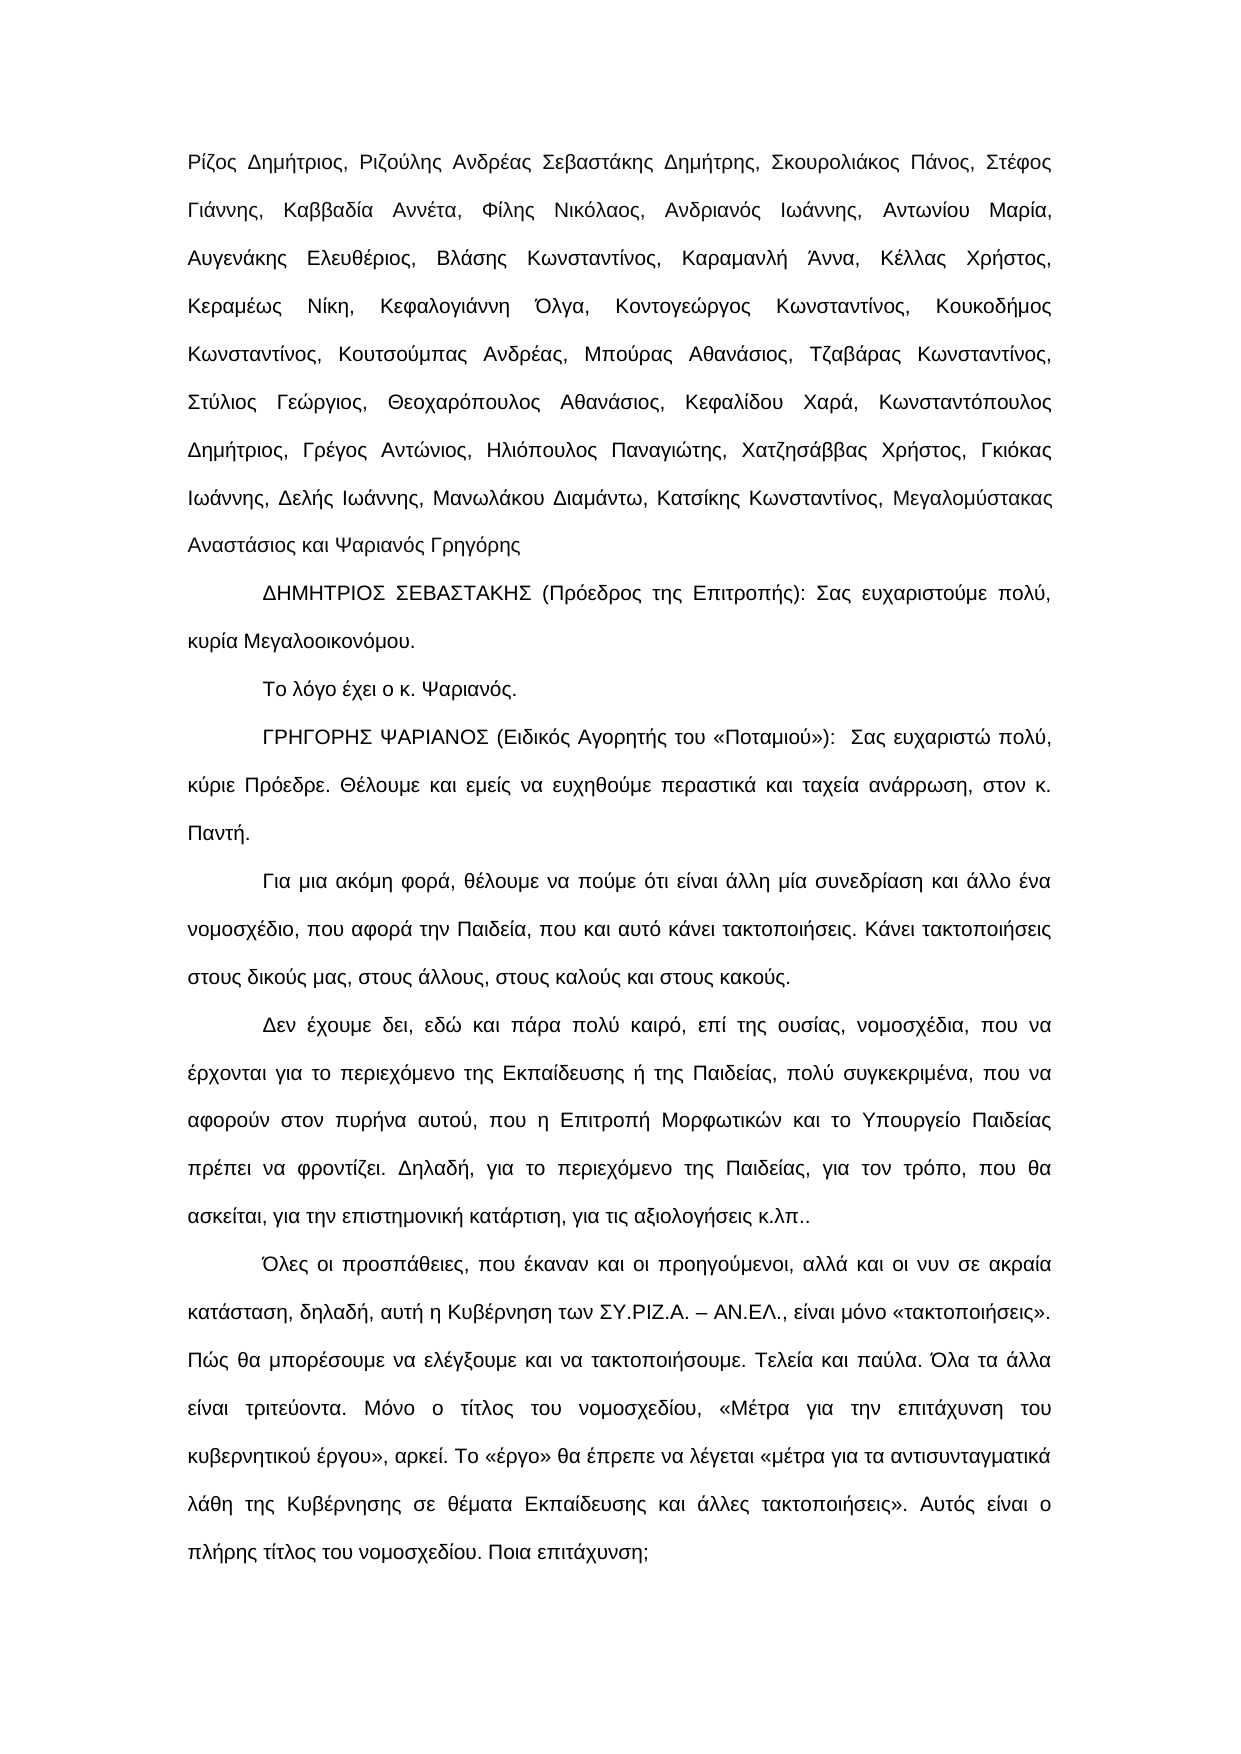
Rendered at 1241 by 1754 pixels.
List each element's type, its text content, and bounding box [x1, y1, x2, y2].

text Το λόγο έχει ο κ. Ψαριανός. [187, 677, 1053, 701]
text Δεν έχουμε δει, εδώ και πάρα πολύ καιρό, επί της ουσίας, νομοσχέδια, που να έρχονται για το περιεχόμενο της Εκπαίδευσης ή της Παιδείας, πολύ συγκεκριμένα, που να αφορούν στον πυρήνα αυτού, που η Επιτροπή Μορφωτικών και το Υπουργείο Παιδείας πρέπει να φροντίζει. Δηλαδή, για το περιεχόμενο της Παιδείας, για τον τρόπο, που θα ασκείται, για την επιστημονική κατάρτιση, για τις αξιολογήσεις κ.λπ.. [187, 1012, 1053, 1228]
text Για μια ακόμη φορά, θέλουμε να πούμε ότι είναι άλλη μία συνεδρίαση και άλλο ένα νομοσχέδιο, που αφορά την Παιδεία, που και αυτό κάνει τακτοποιήσεις. Κάνει τακτοποιήσεις στους δικούς μας, στους άλλους, στους καλούς και στους κακούς. [187, 869, 1053, 988]
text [187, 150, 1053, 557]
text ΓΡΗΓΟΡΗΣ ΨΑΡΙΑΝΟΣ (Ειδικός Αγορητής του «Ποταμιού»): Σας ευχαριστώ πολύ, κύριε Πρόεδρε. Θέλουμε και εμείς να ευχηθούμε περαστικά και ταχεία ανάρρωση, στον κ. Παντή. [187, 725, 1053, 845]
text Όλες οι προσπάθειες, που έκαναν και οι προηγούμενοι, αλλά και οι νυν σε ακραία κατάσταση, δηλαδή, αυτή η Κυβέρνηση των ΣΥ.ΡΙΖ.Α. – ΑΝ.ΕΛ., είναι μόνο «τακτοποιήσεις». Πώς θα μπορέσουμε να ελέγξουμε και να τακτοποιήσουμε. Τελεία και παύλα. Όλα τα άλλα είναι τριτεύοντα. Μόνο ο τίτλος του νομοσχεδίου, «Μέτρα για την επιτάχυνση του κυβερνητικού έργου», αρκεί. Το «έργο» θα έπρεπε να λέγεται «μέτρα για τα αντισυνταγματικά λάθη της Κυβέρνησης σε θέματα Εκπαίδευσης και άλλες τακτοποιήσεις». Αυτός είναι ο πλήρης τίτλος του νομοσχεδίου. Ποια επιτάχυνση; [187, 1252, 1053, 1563]
text ΔΗΜΗΤΡΙΟΣ ΣΕΒΑΣΤΑΚΗΣ (Πρόεδρος της Επιτροπής): Σας ευχαριστούμε πολύ, κυρία Μεγαλοοικονόμου. [187, 581, 1053, 653]
